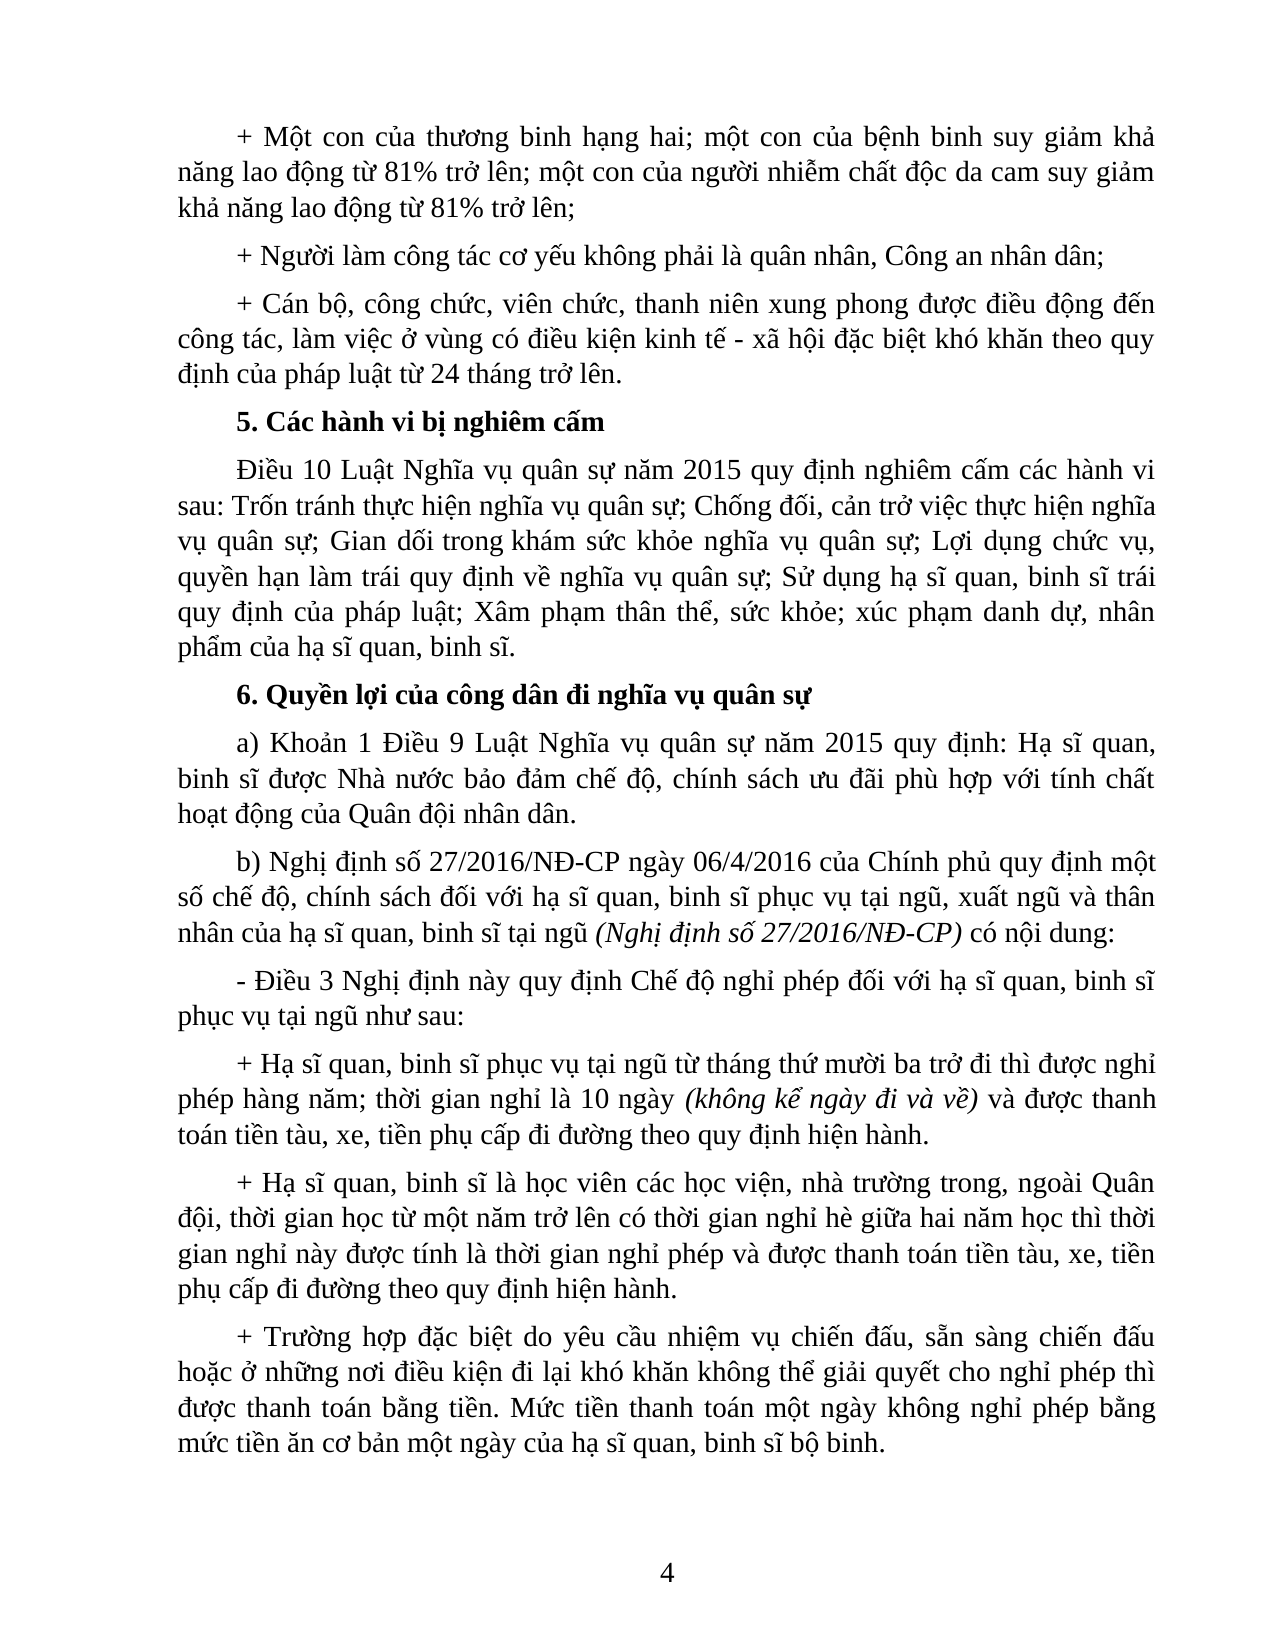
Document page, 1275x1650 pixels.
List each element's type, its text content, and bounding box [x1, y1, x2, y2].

text Điều 10 Luật Nghĩa vụ quân sự năm 2015 quy định nghiêm cấm các hành vi sau: Trốn tránh thực hiện nghĩa vụ quân sự; Chống đối, cản trở việc thực hiện nghĩa vụ quân sự; Gian dối trong khám sức khỏe nghĩa vụ quân sự; Lợi dụng chức vụ, quyền hạn làm trái quy định về nghĩa vụ quân sự; Sử dụng hạ sĩ quan, binh sĩ trái quy định của pháp luật; Xâm phạm thân thể, sức khỏe; xúc phạm danh dự, nhân phẩm của hạ sĩ quan, binh sĩ. [177, 451, 1157, 664]
text + Cán bộ, công chức, viên chức, thanh niên xung phong được điều động đến công tác, làm việc ở vùng có điều kiện kinh tế - xã hội đặc biệt khó khăn theo quy định của pháp luật từ 24 tháng trở lên. [177, 285, 1157, 391]
text + Hạ sĩ quan, binh sĩ phục vụ tại ngũ từ tháng thứ mười ba trở đi thì được nghỉ phép hàng năm; thời gian nghỉ là 10 ngày (không kể ngày đi và về) và được thanh toán tiền tàu, xe, tiền phụ cấp đi đường theo quy định hiện hành. [177, 1045, 1157, 1151]
text b) Nghị định số 27/2016/NĐ-CP ngày 06/4/2016 của Chính phủ quy định một số chế độ, chính sách đối với hạ sĩ quan, binh sĩ phục vụ tại ngũ, xuất ngũ và thân nhân của hạ sĩ quan, binh sĩ tại ngũ (Nghị định số 27/2016/NĐ-CP) có nội dung: [177, 843, 1157, 949]
text 5. Các hành vi bị nghiêm cấm [177, 403, 1157, 439]
text + Trường hợp đặc biệt do yêu cầu nhiệm vụ chiến đấu, sẵn sàng chiến đấu hoặc ở những nơi điều kiện đi lại khó khăn không thể giải quyết cho nghỉ phép thì được thanh toán bằng tiền. Mức tiền thanh toán một ngày không nghỉ phép bằng mức tiền ăn cơ bản một ngày của hạ sĩ quan, binh sĩ bộ binh. [177, 1318, 1157, 1460]
text + Người làm công tác cơ yếu không phải là quân nhân, Công an nhân dân; [177, 237, 1157, 272]
text 6. Quyền lợi của công dân đi nghĩa vụ quân sự [177, 676, 1157, 712]
text + Hạ sĩ quan, binh sĩ là học viên các học viện, nhà trường trong, ngoài Quân đội, thời gian học từ một năm trở lên có thời gian nghỉ hè giữa hai năm học thì thời gian nghỉ này được tính là thời gian nghỉ phép và được thanh toán tiền tàu, xe, tiền phụ cấp đi đường theo quy định hiện hành. [177, 1164, 1157, 1306]
text + Một con của thương binh hạng hai; một con của bệnh binh suy giảm khả năng lao động từ 81% trở lên; một con của người nhiễm chất độc da cam suy giảm khả năng lao động từ 81% trở lên; [177, 118, 1157, 224]
text - Điều 3 Nghị định này quy định Chế độ nghỉ phép đối với hạ sĩ quan, binh sĩ phục vụ tại ngũ như sau: [177, 962, 1157, 1033]
text a) Khoản 1 Điều 9 Luật Nghĩa vụ quân sự năm 2015 quy định: Hạ sĩ quan, binh sĩ được Nhà nước bảo đảm chế độ, chính sách ưu đãi phù hợp với tính chất hoạt động của Quân đội nhân dân. [177, 724, 1157, 831]
